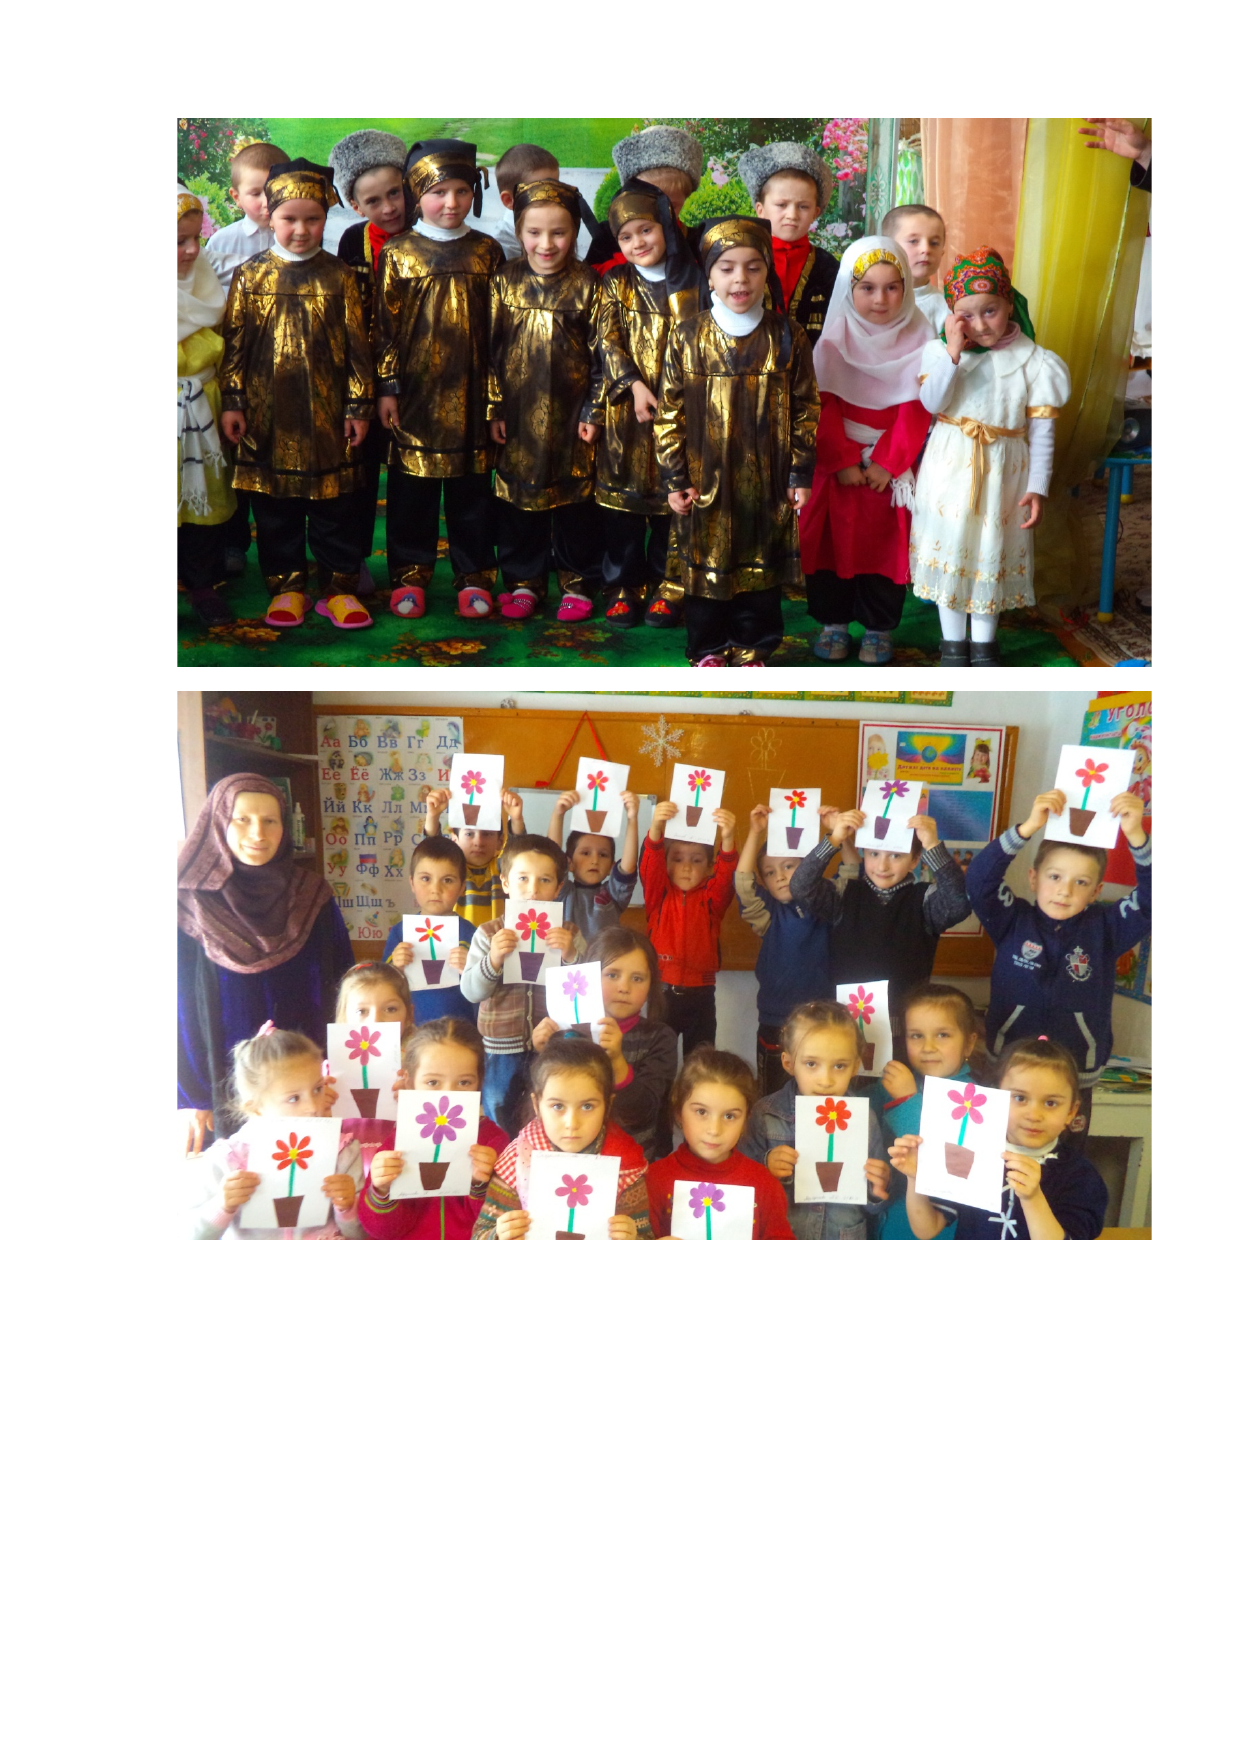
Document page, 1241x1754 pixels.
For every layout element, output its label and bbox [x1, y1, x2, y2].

picture [177, 691, 1152, 1240]
picture [177, 118, 1152, 667]
